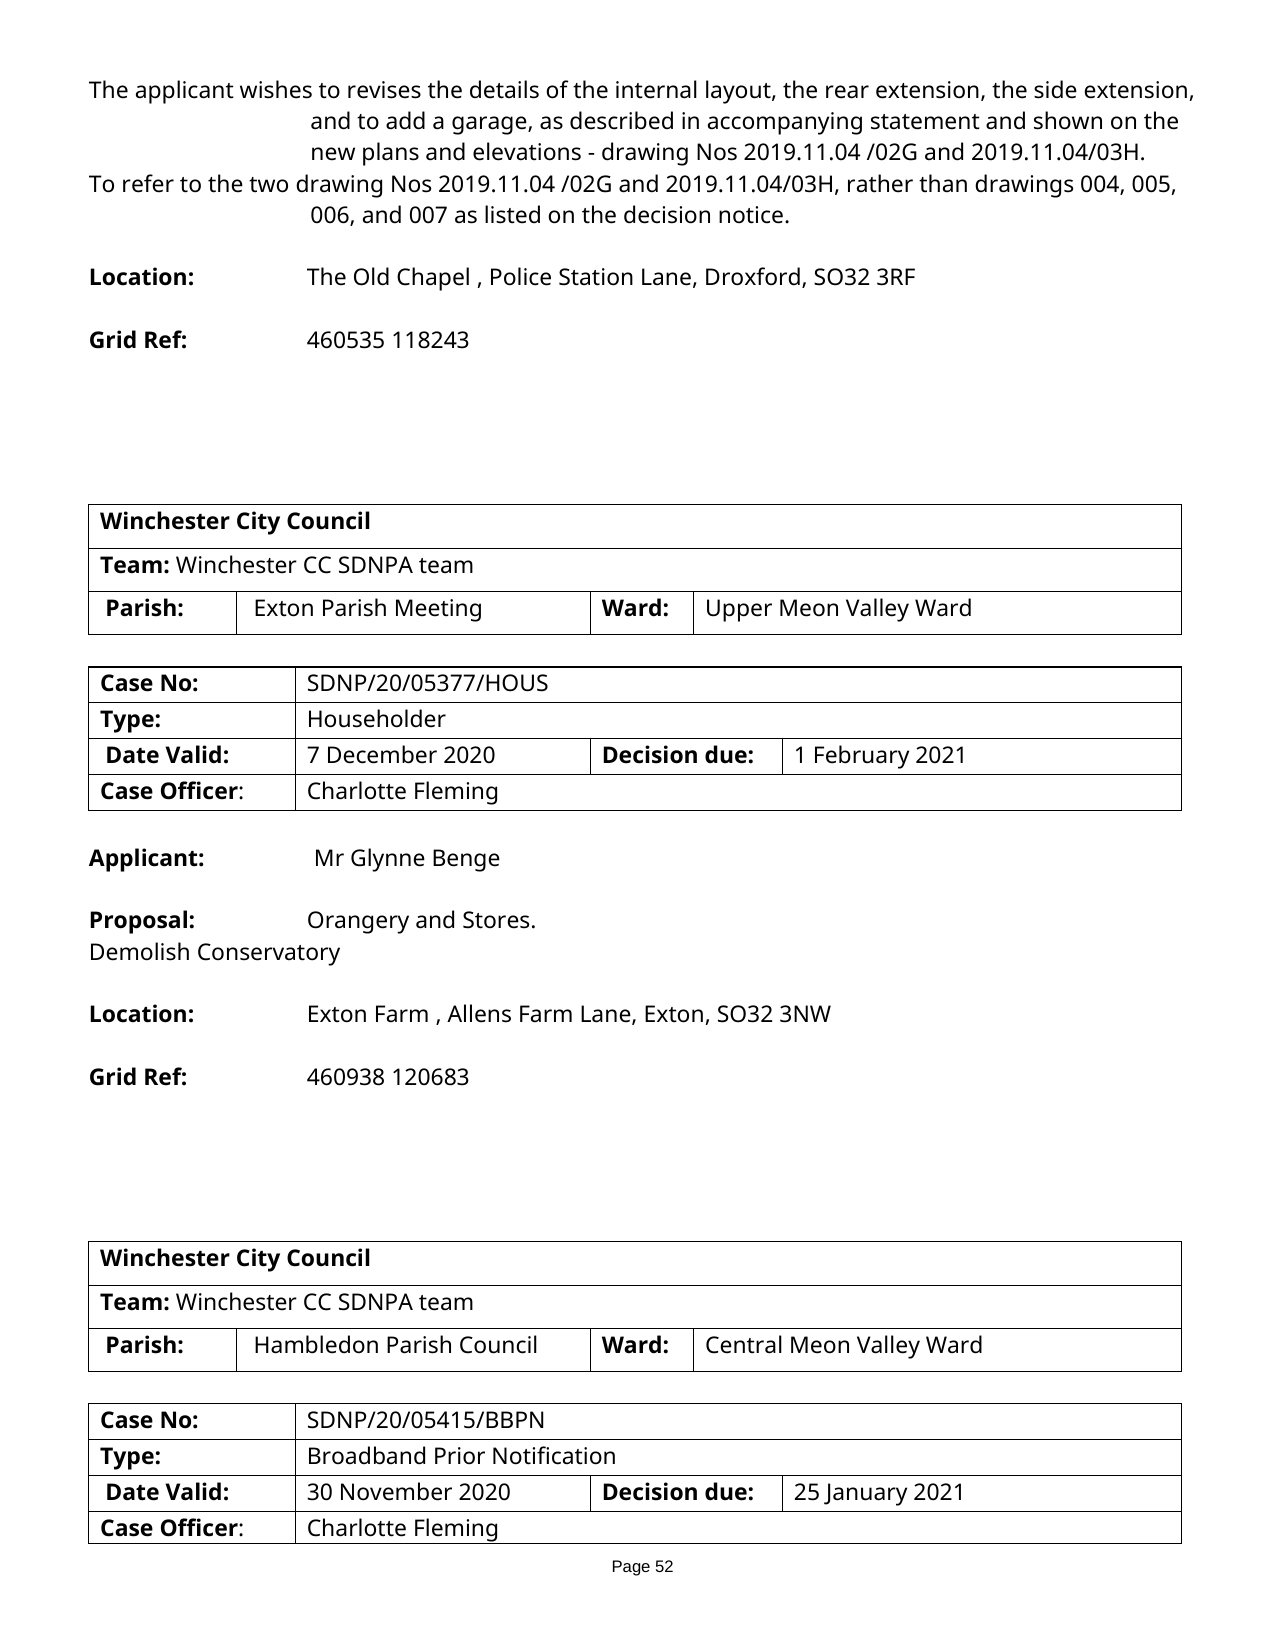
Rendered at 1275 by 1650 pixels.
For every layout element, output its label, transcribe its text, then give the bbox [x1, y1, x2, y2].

table_cell Date Valid: [89, 739, 295, 774]
table_cell Upper Meon Valley Ward [694, 592, 1181, 634]
table_cell Parish: [89, 592, 236, 634]
table_cell Central Meon Valley Ward [694, 1329, 1181, 1371]
table_cell Decision due: [591, 1476, 782, 1511]
table_cell Broadband Prior Notification [296, 1440, 1181, 1475]
table_cell Ward: [591, 1329, 693, 1371]
table_header Winchester City Council [89, 1242, 1181, 1284]
table_cell 1 February 2021 [783, 739, 1181, 774]
text Location: Exton Farm , Allens Farm Lane, Exton, SO32 3NW [89, 998, 1196, 1029]
table_cell Team: Winchester CC SDNPA team [89, 549, 1181, 591]
table_header Case No: [89, 1404, 295, 1439]
table_header Case No: [89, 668, 295, 702]
table_cell Householder [296, 703, 1181, 738]
table_header Winchester City Council [89, 505, 1181, 548]
text Demolish Conservatory [89, 936, 1196, 967]
table_cell Team: Winchester CC SDNPA team [89, 1286, 1181, 1328]
table_cell Hambledon Parish Council [237, 1329, 590, 1371]
table_cell Charlotte Fleming [296, 1512, 1181, 1543]
table_cell Exton Parish Meeting [237, 592, 590, 634]
table_cell Parish: [89, 1329, 236, 1371]
text Location: The Old Chapel , Police Station Lane, Droxford, SO32 3RF [89, 261, 1196, 293]
table_header SDNP/20/05415/BBPN [296, 1404, 1181, 1439]
text To refer to the two drawing Nos 2019.11.04 /02G and 2019.11.04/03H, rather than drawings 004, 005, 006, and 007 as listed on the decision notice. [89, 168, 1196, 230]
table_cell 7 December 2020 [296, 739, 590, 774]
table_cell Decision due: [591, 739, 782, 774]
text The applicant wishes to revises the details of the internal layout, the rear extension, the side extension, and to add a garage, as described in accompanying statement and shown on the new plans and elevations - drawing Nos 2019.11.04 /02G and 2019.11.04/03H. [89, 74, 1196, 168]
table_cell 25 January 2021 [783, 1476, 1181, 1511]
text Applicant: Mr Glynne Benge [89, 842, 1196, 873]
table_cell Date Valid: [89, 1476, 295, 1511]
table_cell Type: [89, 1440, 295, 1475]
text Grid Ref: 460938 120683 [89, 1061, 1196, 1092]
table_cell Ward: [591, 592, 693, 634]
table_cell 30 November 2020 [296, 1476, 590, 1511]
table_header SDNP/20/05377/HOUS [296, 668, 1181, 702]
table_cell Case Officer: [89, 1512, 295, 1543]
table_cell Case Officer: [89, 775, 295, 810]
table_cell Charlotte Fleming [296, 775, 1181, 810]
text Grid Ref: 460535 118243 [89, 324, 1196, 355]
table_cell Type: [89, 703, 295, 738]
text Proposal: Orangery and Stores. [89, 904, 1196, 936]
